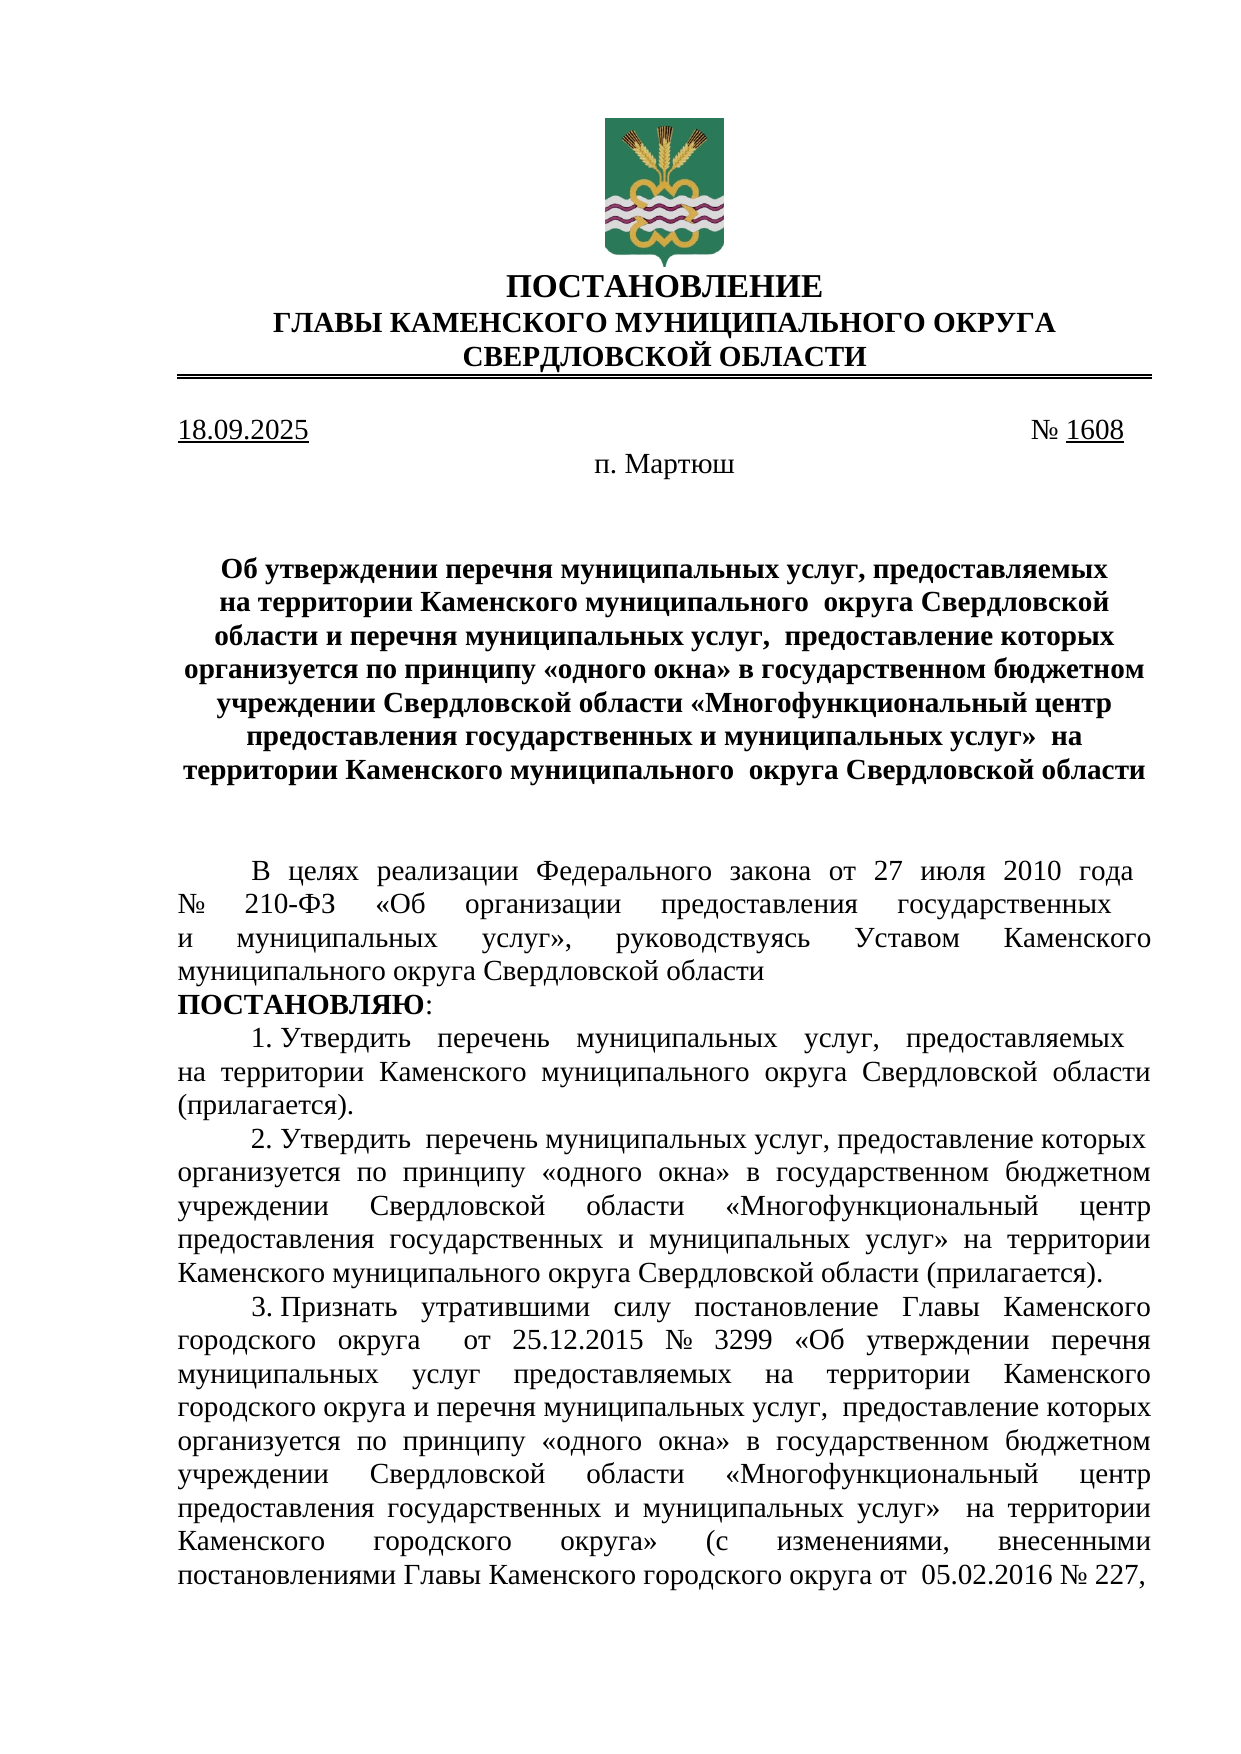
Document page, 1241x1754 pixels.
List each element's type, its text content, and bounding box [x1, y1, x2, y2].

text 2. Утвердить перечень муниципальных услуг, предоставление которых [177, 1121, 1152, 1154]
text 1. Утвердить перечень муниципальных услуг, предоставляемых на территории Каменского муниципального округа Свердловской области (прилагается). [177, 1020, 1152, 1121]
text 3. Признать утратившими силу постановление Главы Каменского городского округа от 25.12.2015 № 3299 «Об утверждении перечня муниципальных услуг предоставляемых на территории Каменского городского округа и перечня муниципальных услуг, предоставление которых организуется по принципу «одного окна» в государственном бюджетном учреждении Свердловской области «Многофункциональный центр предоставления государственных и муниципальных услуг» на территории Каменского городского округа» (с изменениями, внесенными постановлениями Главы Каменского городского округа от 05.02.2016 № 227, [177, 1289, 1152, 1591]
text ПОСТАНОВЛЯЮ: [177, 987, 1152, 1020]
text ПОСТАНОВЛЕНИЕ [177, 267, 1152, 305]
text В целях реализации Федерального закона от 27 июля 2010 года № 210-ФЗ «Об организации предоставления государственных и муниципальных услуг», руководствуясь Уставом Каменского муниципального округа Свердловской области [177, 853, 1152, 987]
text п. Мартюш [177, 446, 1152, 479]
text СВЕРДЛОВСКОЙ ОБЛАСТИ [177, 339, 1152, 374]
text организуется по принципу «одного окна» в государственном бюджетном учреждении Свердловской области «Многофункциональный центр предоставления государственных и муниципальных услуг» на территории Каменского муниципального округа Свердловской области (прилагается). [177, 1154, 1152, 1289]
text 18.09.2025 № 1608 [177, 412, 1152, 446]
text ГЛАВЫ КАМЕНСКОГО МУНИЦИПАЛЬНОГО ОКРУГА [177, 305, 1152, 339]
picture [605, 118, 724, 267]
subtitle Об утверждении перечня муниципальных услуг, предоставляемых на территории Каменского муниципального округа Свердловской области и перечня муниципальных услуг, предоставление которых организуется по принципу «одного окна» в государственном бюджетном учреждении Свердловской области «Многофункциональный центр предоставления государственных и муниципальных услуг» на территории Каменского муниципального округа Свердловской области [177, 551, 1152, 786]
